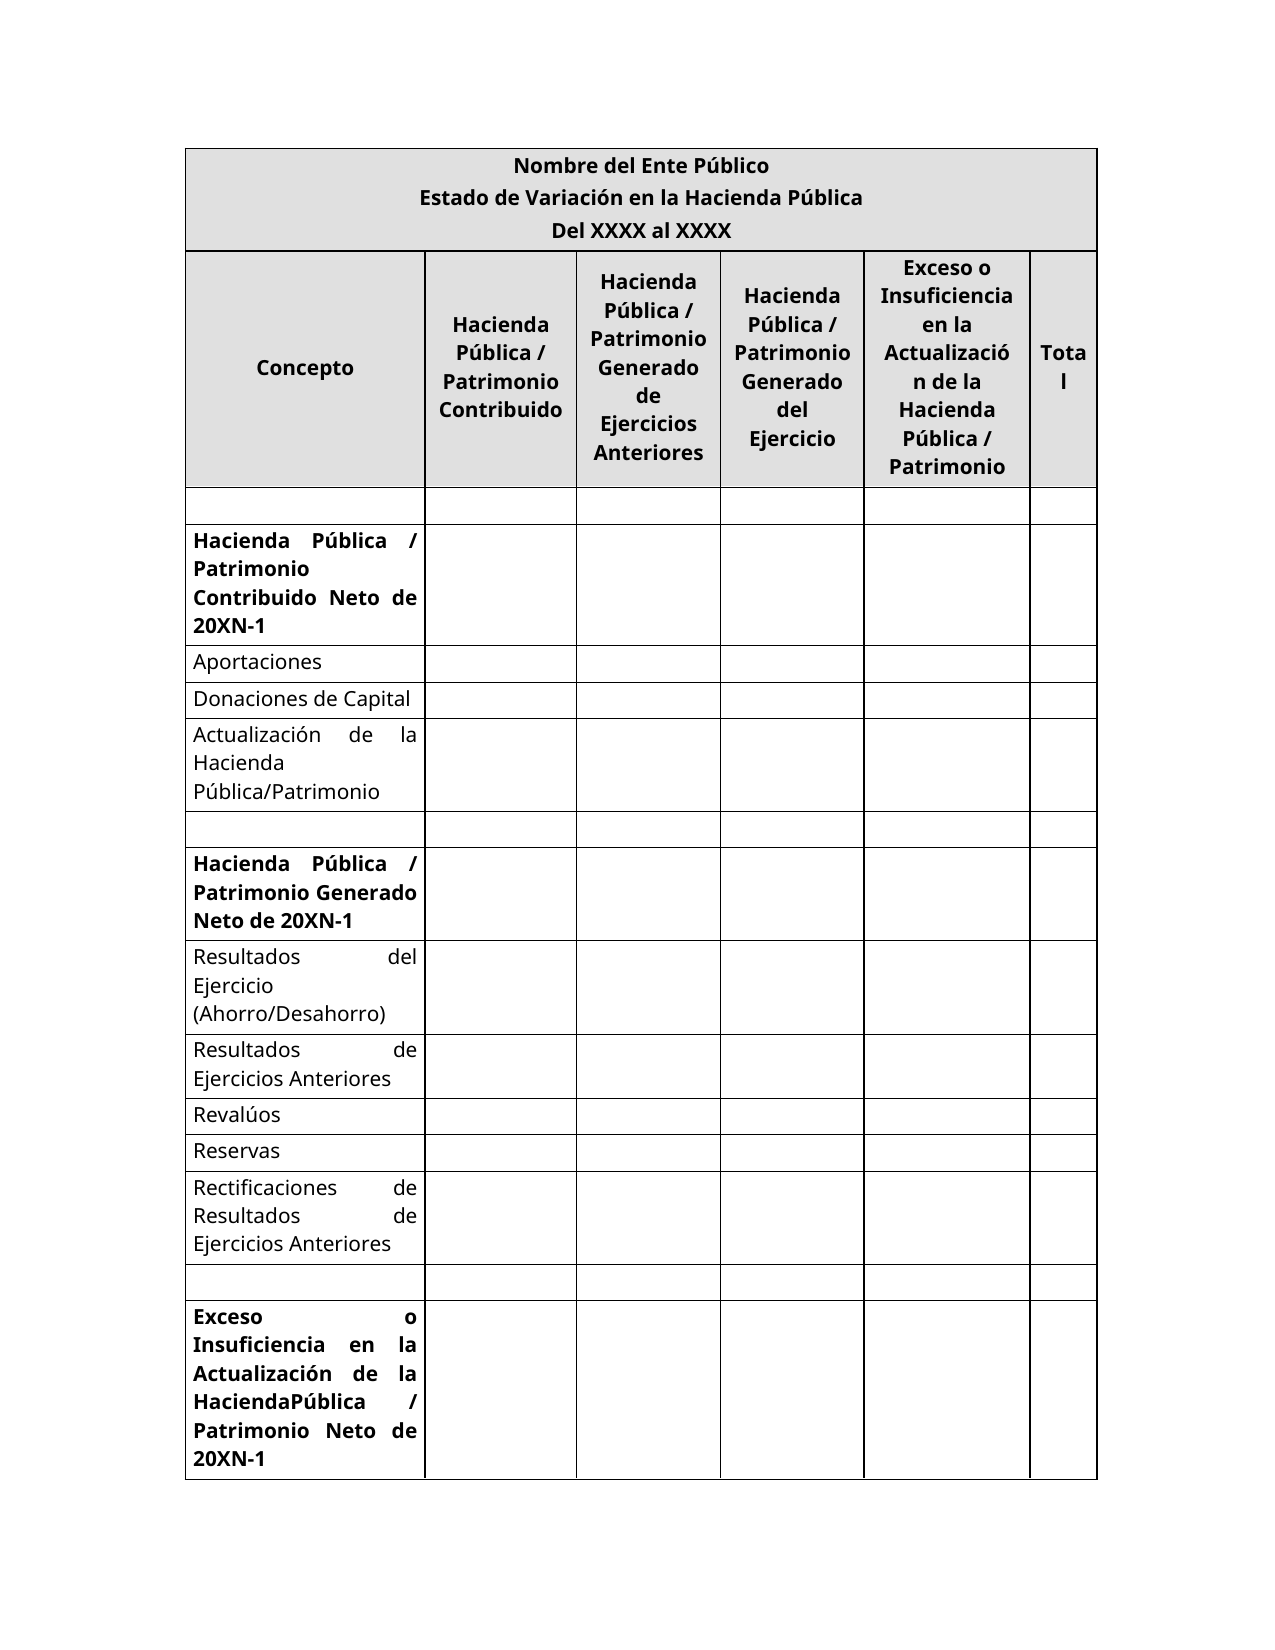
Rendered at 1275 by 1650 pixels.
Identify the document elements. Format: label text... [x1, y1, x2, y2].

table_cell [721, 1301, 863, 1478]
table_cell [426, 1035, 576, 1098]
table_cell [426, 683, 576, 718]
table_cell [865, 646, 1029, 682]
table_cell [721, 1035, 863, 1098]
table_header Nombre del Ente Público Estado de Variación en la Hacienda Pública Del XXXX al XXXX [186, 149, 1096, 250]
table_cell [1031, 683, 1096, 718]
table_cell [865, 812, 1029, 847]
table_cell [1031, 646, 1096, 682]
table_cell Hacienda Pública / Patrimonio Contribuido [426, 252, 576, 486]
table_cell [721, 1135, 863, 1171]
table_cell [721, 719, 863, 811]
table_cell [577, 646, 720, 682]
table_cell [577, 1035, 720, 1098]
table_cell [426, 719, 576, 811]
table_cell [865, 1135, 1029, 1171]
table_cell [865, 1099, 1029, 1134]
table_cell [577, 941, 720, 1033]
table_cell [426, 525, 576, 645]
table_cell [865, 683, 1029, 718]
table_cell Tota l [1031, 252, 1096, 486]
table_cell [721, 525, 863, 645]
table_cell [426, 488, 576, 524]
table_cell [426, 941, 576, 1033]
table_cell Reservas [186, 1135, 424, 1171]
table_cell [865, 525, 1029, 645]
table_cell [426, 1265, 576, 1300]
table_cell [1031, 812, 1096, 847]
table_cell [1031, 941, 1096, 1033]
table_cell Donaciones de Capital [186, 683, 424, 718]
table_cell [426, 1099, 576, 1134]
table_cell [577, 1301, 720, 1478]
table_cell [426, 1172, 576, 1264]
table_cell Actualización de la Hacienda Pública/Patrimonio [186, 719, 424, 811]
table_cell Resultados de Ejercicios Anteriores [186, 1035, 424, 1098]
table_cell [186, 1265, 424, 1300]
table_cell [721, 941, 863, 1033]
table_cell Hacienda Pública / Patrimonio Contribuido Neto de 20XN-1 [186, 525, 424, 645]
table_cell [1031, 1035, 1096, 1098]
table_cell [865, 848, 1029, 940]
table_cell Hacienda Pública / Patrimonio Generado Neto de 20XN-1 [186, 848, 424, 940]
table_cell [577, 1135, 720, 1171]
table_cell [577, 719, 720, 811]
table_cell [1031, 1135, 1096, 1171]
table_cell [1031, 719, 1096, 811]
table_cell [865, 1035, 1029, 1098]
table_cell [186, 812, 424, 847]
table_cell [721, 812, 863, 847]
table_cell [577, 1099, 720, 1134]
table_cell [865, 941, 1029, 1033]
table_cell [865, 1301, 1029, 1478]
table_cell [577, 525, 720, 645]
table_cell Exceso o Insuficiencia en la Actualización de la HaciendaPública / Patrimonio Neto de 20XN-1 [186, 1301, 424, 1478]
table_cell [1031, 488, 1096, 524]
table_cell [721, 646, 863, 682]
table_cell [577, 1172, 720, 1264]
table_cell [721, 488, 863, 524]
table_cell [721, 1265, 863, 1300]
table_cell [1031, 1301, 1096, 1478]
table_cell [721, 1099, 863, 1134]
table_cell [865, 1172, 1029, 1264]
table_cell Revalúos [186, 1099, 424, 1134]
table_cell [577, 683, 720, 718]
table_cell [577, 812, 720, 847]
table_cell [186, 488, 424, 524]
table_cell [426, 1301, 576, 1478]
table_cell Hacienda Pública / Patrimonio Generado del Ejercicio [721, 252, 863, 486]
table_cell Exceso o Insuficiencia en la Actualizació n de la Hacienda Pública / Patrimonio [865, 252, 1029, 486]
table_cell Rectificaciones de Resultados de Ejercicios Anteriores [186, 1172, 424, 1264]
table_cell [721, 1172, 863, 1264]
table_cell [577, 488, 720, 524]
table_cell [426, 646, 576, 682]
table_cell [577, 1265, 720, 1300]
table_cell [1031, 525, 1096, 645]
table_cell Hacienda Pública / Patrimonio Generado de Ejercicios Anteriores [577, 252, 720, 486]
table_cell [721, 848, 863, 940]
table_cell [1031, 1265, 1096, 1300]
table_cell [865, 488, 1029, 524]
table_cell Aportaciones [186, 646, 424, 682]
table_cell [426, 1135, 576, 1171]
table_cell Concepto [186, 252, 424, 486]
table_cell [426, 848, 576, 940]
table_cell [1031, 1172, 1096, 1264]
table_cell [1031, 1099, 1096, 1134]
table_cell Resultados del Ejercicio (Ahorro/Desahorro) [186, 941, 424, 1033]
table_cell [721, 683, 863, 718]
table_cell [865, 1265, 1029, 1300]
table_cell [426, 812, 576, 847]
table_cell [1031, 848, 1096, 940]
table_cell [865, 719, 1029, 811]
table_cell [577, 848, 720, 940]
